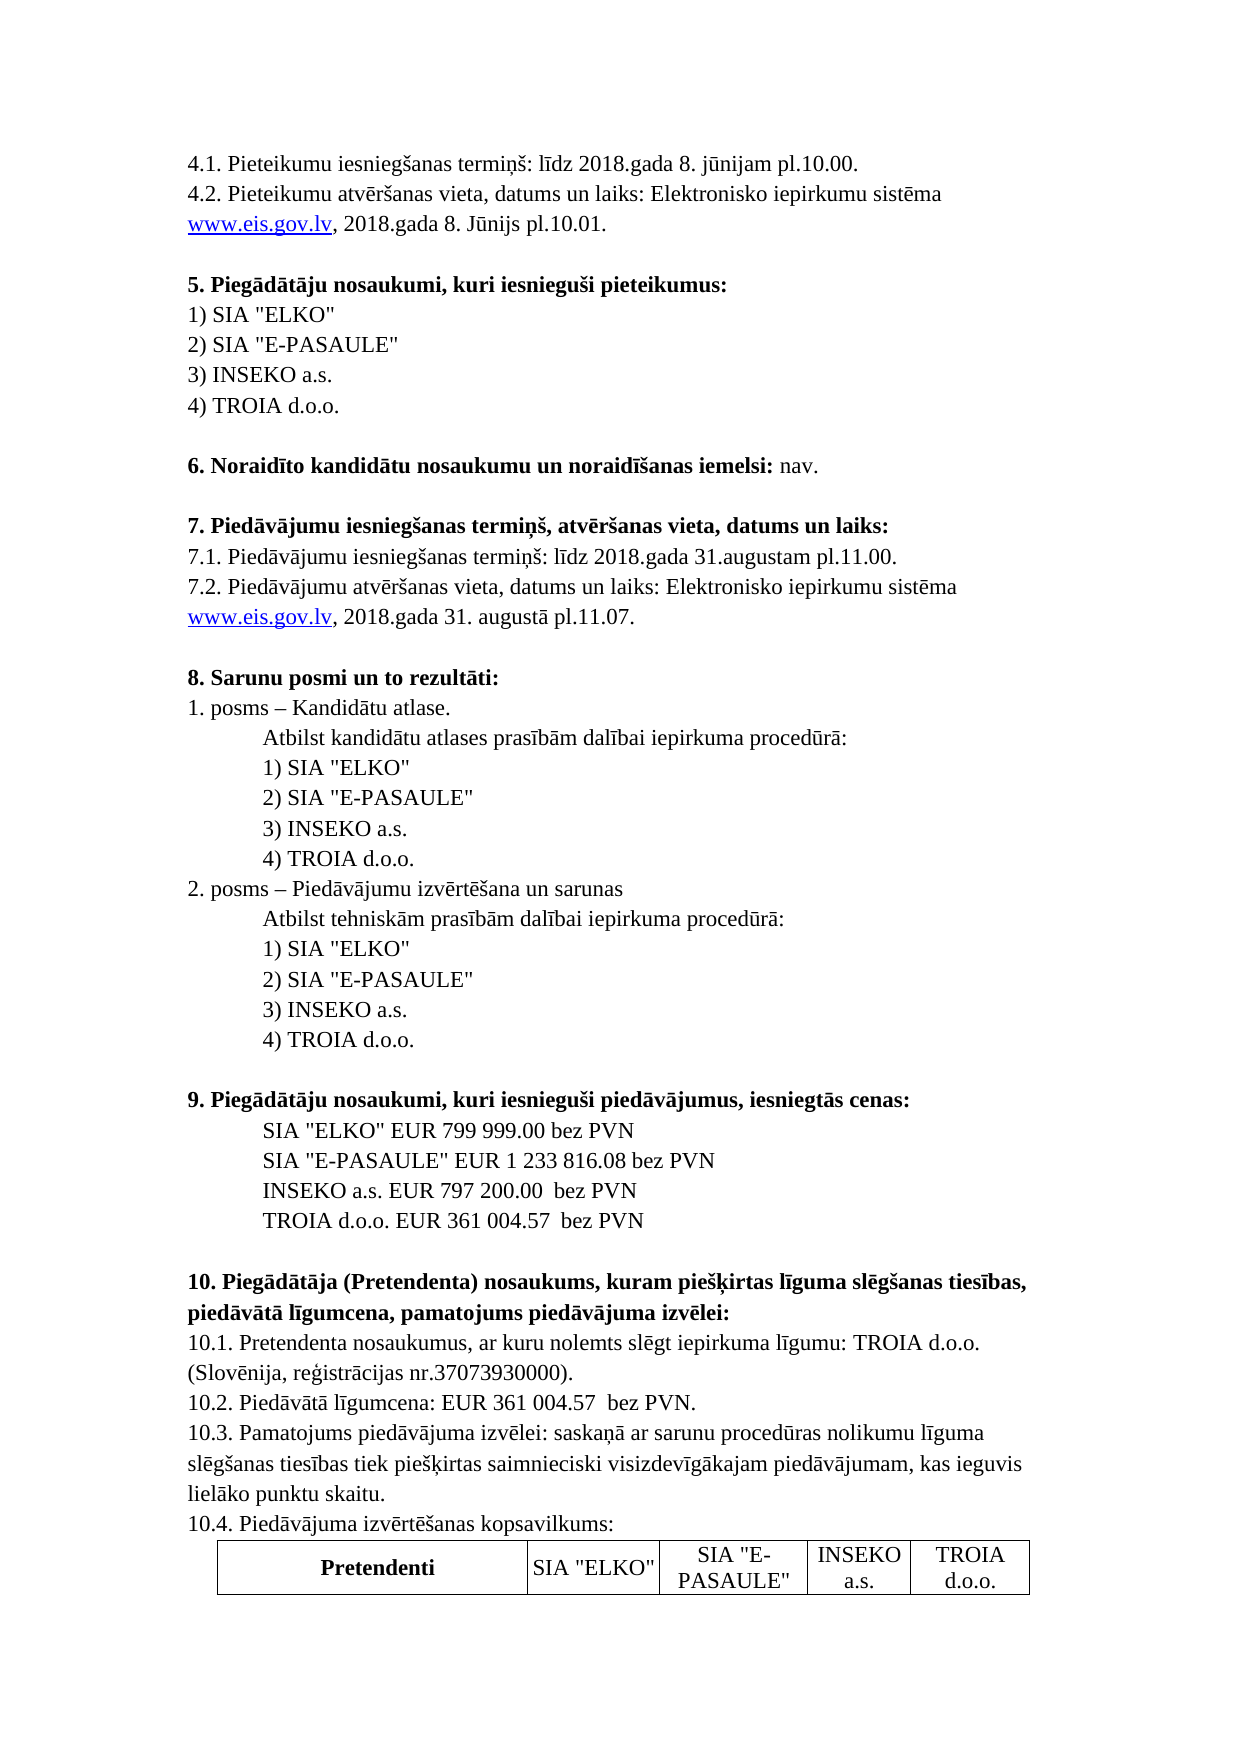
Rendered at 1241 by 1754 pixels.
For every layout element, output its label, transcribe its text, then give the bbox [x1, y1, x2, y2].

text 1) SIA "ELKO" [187, 301, 1053, 327]
text 4.1. Pieteikumu iesniegšanas termiņš: līdz 2018.gada 8. jūnijam pl.10.00. [187, 150, 1053, 176]
text 2) SIA "E-PASAULE" [187, 331, 1053, 358]
text 5. Piegādātāju nosaukumi, kuri iesnieguši pieteikumus: [187, 271, 1053, 297]
text SIA "E-PASAULE" EUR 1 233 816.08 bez PVN [187, 1147, 1053, 1173]
text 4.2. Pieteikumu atvēršanas vieta, datums un laiks: Elektronisko iepirkumu sistēma www.eis.gov.lv, 2018.gada 8. Jūnijs pl.10.01. [187, 180, 1053, 237]
text Atbilst kandidātu atlases prasībām dalībai iepirkuma procedūrā: [187, 724, 1053, 750]
text 1) SIA "ELKO" [187, 935, 1053, 962]
text 3) INSEKO a.s. [187, 361, 1053, 388]
table_header SIA "E-PASAULE" [660, 1541, 807, 1594]
text 2. posms – Piedāvājumu izvērtēšana un sarunas [187, 875, 1053, 901]
text 10.4. Piedāvājuma izvērtēšanas kopsavilkums: [187, 1510, 1053, 1536]
text 6. Noraidīto kandidātu nosaukumu un noraidīšanas iemelsi: nav. [187, 452, 1053, 478]
table_header SIA "ELKO" [528, 1541, 659, 1594]
text 1) SIA "ELKO" [187, 754, 1053, 781]
text 10.3. Pamatojums piedāvājuma izvēlei: saskaņā ar sarunu procedūras nolikumu līguma slēgšanas tiesības tiek piešķirtas saimnieciski visizdevīgākajam piedāvājumam, kas ieguvis lielāko punktu skaitu. [187, 1419, 1053, 1506]
text 2) SIA "E-PASAULE" [187, 966, 1053, 992]
text 7.1. Piedāvājumu iesniegšanas termiņš: līdz 2018.gada 31.augustam pl.11.00. [187, 543, 1053, 569]
text INSEKO a.s. EUR 797 200.00 bez PVN [187, 1177, 1053, 1203]
text 10. Piegādātāja (Pretendenta) nosaukums, kuram piešķirtas līguma slēgšanas tiesības, piedāvātā līgumcena, pamatojums piedāvājuma izvēlei: [187, 1268, 1053, 1325]
text 10.2. Piedāvātā līgumcena: EUR 361 004.57 bez PVN. [187, 1389, 1053, 1416]
text Atbilst tehniskām prasībām dalībai iepirkuma procedūrā: [187, 905, 1053, 932]
text TROIA d.o.o. EUR 361 004.57 bez PVN [187, 1208, 1053, 1234]
table_header Pretendenti [218, 1541, 527, 1594]
text 4) TROIA d.o.o. [187, 845, 1053, 871]
text 2) SIA "E-PASAULE" [187, 784, 1053, 811]
text 7.2. Piedāvājumu atvēršanas vieta, datums un laiks: Elektronisko iepirkumu sistēma www.eis.gov.lv, 2018.gada 31. augustā pl.11.07. [187, 573, 1053, 629]
text 8. Sarunu posmi un to rezultāti: [187, 663, 1053, 690]
text 1. posms – Kandidātu atlase. [187, 694, 1053, 720]
table_header TROIA d.o.o. [911, 1541, 1029, 1594]
text 4) TROIA d.o.o. [187, 392, 1053, 418]
text 3) INSEKO a.s. [187, 814, 1053, 841]
text SIA "ELKO" EUR 799 999.00 bez PVN [187, 1117, 1053, 1143]
text 7. Piedāvājumu iesniegšanas termiņš, atvēršanas vieta, datums un laiks: [187, 512, 1053, 539]
text 4) TROIA d.o.o. [187, 1026, 1053, 1052]
text 9. Piegādātāju nosaukumi, kuri iesnieguši piedāvājumus, iesniegtās cenas: [187, 1086, 1053, 1113]
text 10.1. Pretendenta nosaukumus, ar kuru nolemts slēgt iepirkuma līgumu: TROIA d.o.o. (Slovēnija, reģistrācijas nr.37073930000). [187, 1329, 1053, 1385]
text 3) INSEKO a.s. [187, 996, 1053, 1022]
table_header INSEKO a.s. [808, 1541, 910, 1594]
